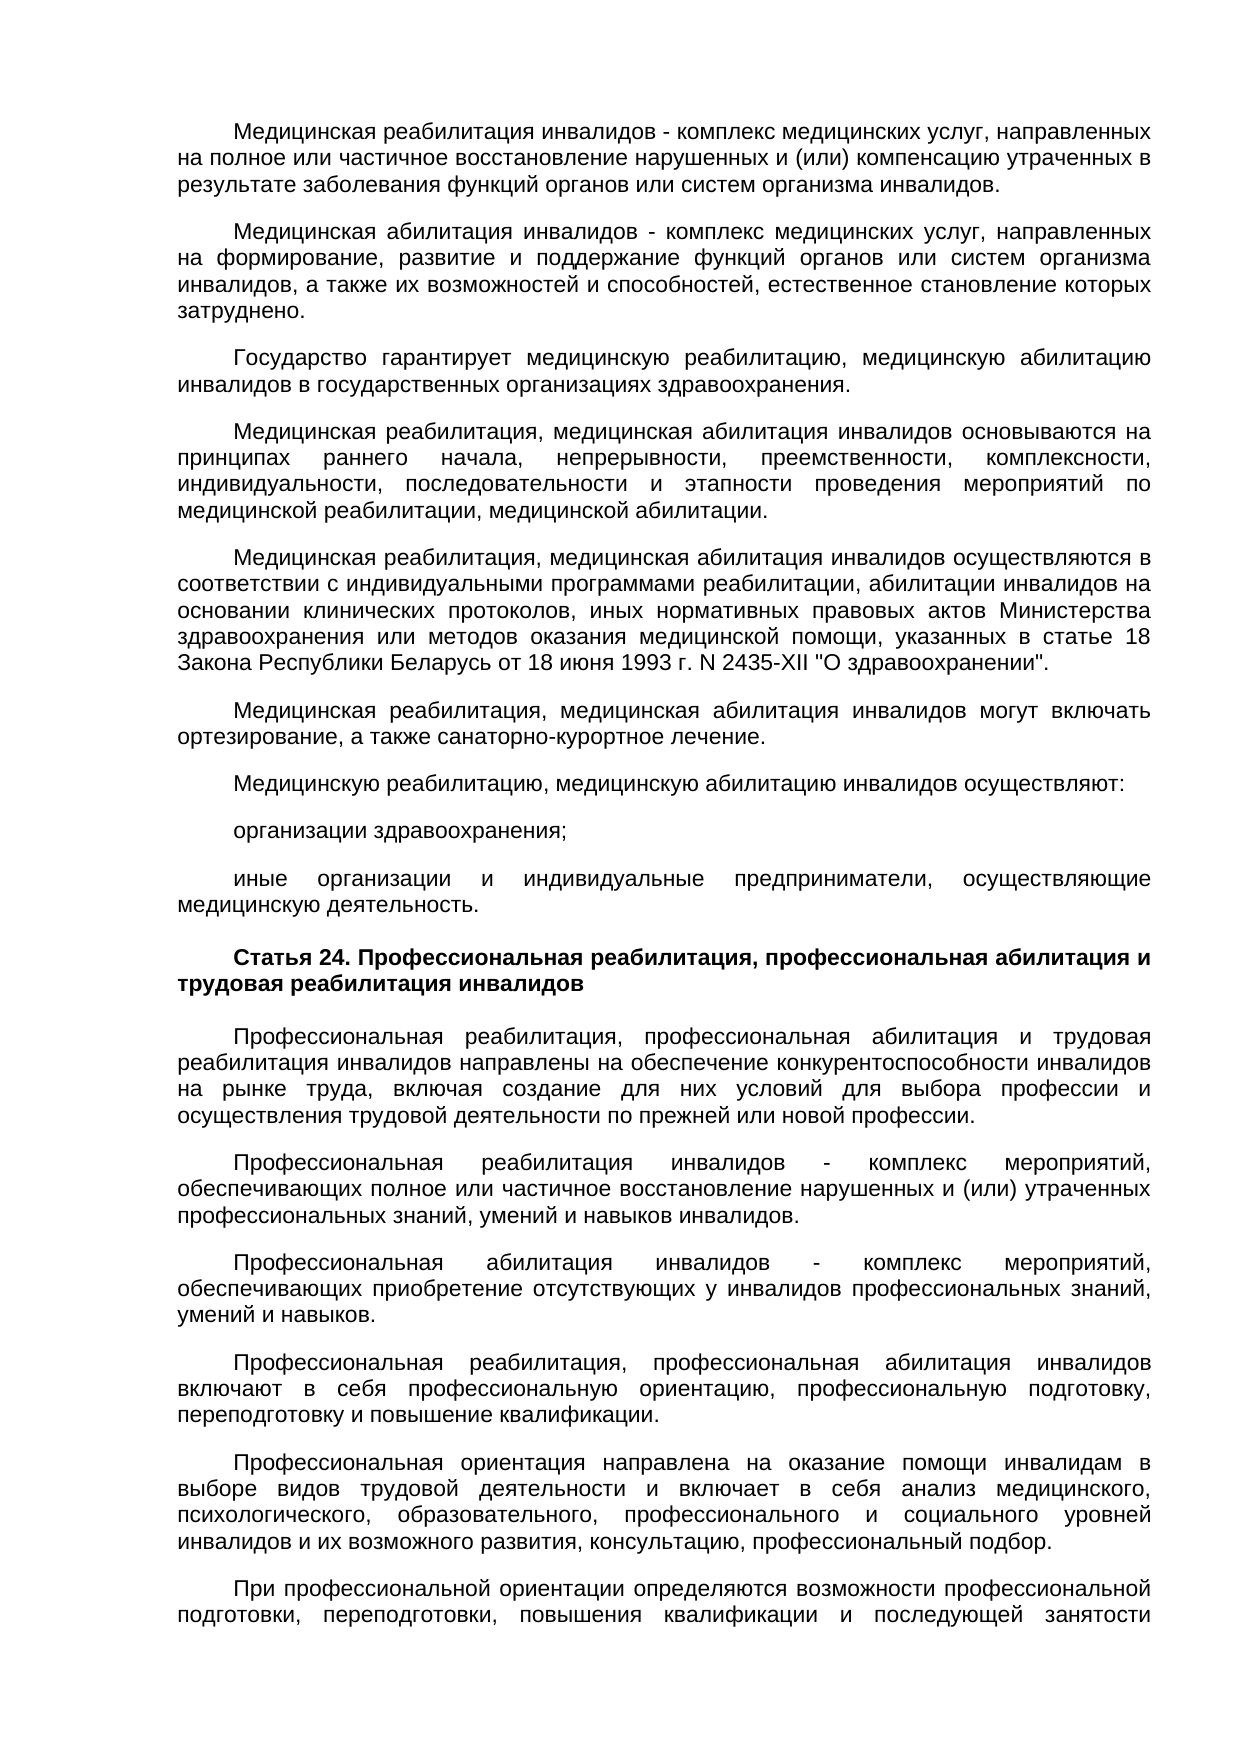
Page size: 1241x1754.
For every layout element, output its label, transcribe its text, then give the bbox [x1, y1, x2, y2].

text Медицинская абилитация инвалидов - комплекс медицинских услуг, направленных на формирование, развитие и поддержание функций органов или систем организма инвалидов, а также их возможностей и способностей, естественное становление которых затруднено. [177, 218, 1152, 323]
text Медицинскую реабилитацию, медицинскую абилитацию инвалидов осуществляют: [177, 770, 1152, 796]
text иные организации и индивидуальные предприниматели, осуществляющие медицинскую деятельность. [177, 864, 1152, 917]
text Государство гарантирует медицинскую реабилитацию, медицинскую абилитацию инвалидов в государственных организациях здравоохранения. [177, 344, 1152, 397]
text Профессиональная реабилитация, профессиональная абилитация и трудовая реабилитация инвалидов направлены на обеспечение конкурентоспособности инвалидов на рынке труда, включая создание для них условий для выбора профессии и осуществления трудовой деятельности по прежней или новой профессии. [177, 1023, 1152, 1128]
text Статья 24. Профессиональная реабилитация, профессиональная абилитация и трудовая реабилитация инвалидов [177, 943, 1152, 996]
text Профессиональная реабилитация, профессиональная абилитация инвалидов включают в себя профессиональную ориентацию, профессиональную подготовку, переподготовку и повышение квалификации. [177, 1349, 1152, 1428]
text организации здравоохранения; [177, 817, 1152, 844]
text Профессиональная абилитация инвалидов - комплекс мероприятий, обеспечивающих приобретение отсутствующих у инвалидов профессиональных знаний, умений и навыков. [177, 1249, 1152, 1328]
text Медицинская реабилитация инвалидов - комплекс медицинских услуг, направленных на полное или частичное восстановление нарушенных и (или) компенсацию утраченных в результате заболевания функций органов или систем организма инвалидов. [177, 118, 1152, 197]
text Профессиональная реабилитация инвалидов - комплекс мероприятий, обеспечивающих полное или частичное восстановление нарушенных и (или) утраченных профессиональных знаний, умений и навыков инвалидов. [177, 1149, 1152, 1228]
text Медицинская реабилитация, медицинская абилитация инвалидов могут включать ортезирование, а также санаторно-курортное лечение. [177, 697, 1152, 749]
text Медицинская реабилитация, медицинская абилитация инвалидов основываются на принципах раннего начала, непрерывности, преемственности, комплексности, индивидуальности, последовательности и этапности проведения мероприятий по медицинской реабилитации, медицинской абилитации. [177, 418, 1152, 523]
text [177, 1575, 1152, 1627]
text Профессиональная ориентация направлена на оказание помощи инвалидам в выборе видов трудовой деятельности и включает в себя анализ медицинского, психологического, образовательного, профессионального и социального уровней инвалидов и их возможного развития, консультацию, профессиональный подбор. [177, 1448, 1152, 1554]
text Медицинская реабилитация, медицинская абилитация инвалидов осуществляются в соответствии с индивидуальными программами реабилитации, абилитации инвалидов на основании клинических протоколов, иных нормативных правовых актов Министерства здравоохранения или методов оказания медицинской помощи, указанных в статье 18 Закона Республики Беларусь от 18 июня 1993 г. N 2435-XII "О здравоохранении". [177, 544, 1152, 676]
